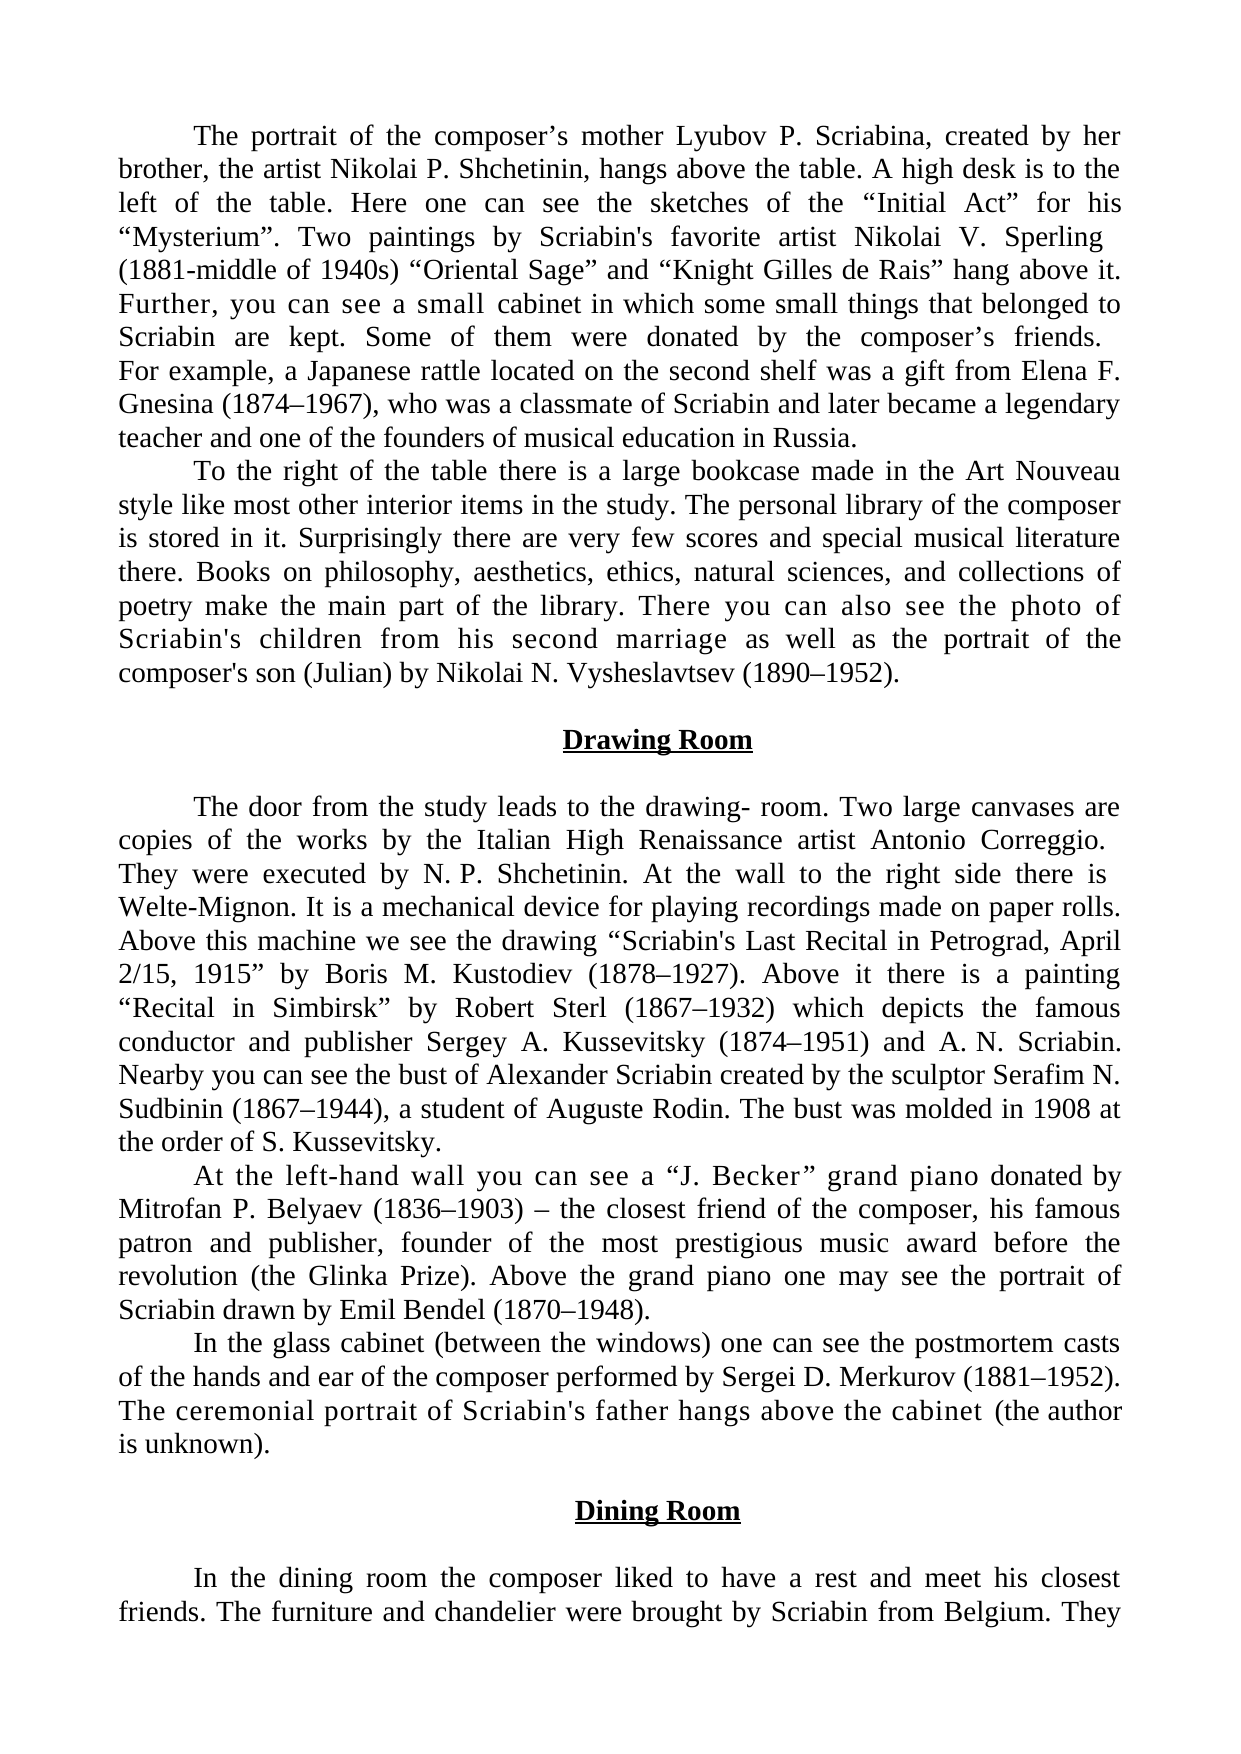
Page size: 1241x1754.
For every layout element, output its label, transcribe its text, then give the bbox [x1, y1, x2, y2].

text The portrait of the composer’s mother Lyubov P. Scriabina, created by her brother, the artist Nikolai P. Shchetinin, hangs above the table. A high desk is to the left of the table. Here one can see the sketches of the “Initial Act” for his “Mysterium”. Two paintings by Scriabin's favorite artist Nikolai V. Sperling (1881-middle of 1940s) “Oriental Sage” and “Knight Gilles de Rais” hang above it. Further, you can see a small cabinet in which some small things that belonged to Scriabin are kept. Some of them were donated by the composer’s friends. For example, a Japanese rattle located on the second shelf was a gift from Elena F. Gnesina (1874–1967), who was a classmate of Scriabin and later became a legendary teacher and one of the founders of musical education in Russia. [118, 118, 1122, 453]
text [118, 1560, 1122, 1627]
text At the left-hand wall you can see a “J. Becker” grand piano donated by Mitrofan P. Belyaev (1836–1903) – the closest friend of the composer, his famous patron and publisher, founder of the most prestigious music award before the revolution (the Glinka Prize). Above the grand piano one may see the portrait of Scriabin drawn by Emil Bendel (1870–1948). [118, 1158, 1122, 1326]
text The door from the study leads to the drawing- room. Two large canvases are copies of the works by the Italian High Renaissance artist Antonio Correggio. They were executed by N. P. Shchetinin. At the wall to the right side there is Welte-Mignon. It is a mechanical device for playing recordings made on paper rolls. Above this machine we see the drawing “Scriabin's Last Recital in Petrograd, April 2/15, 1915” by Boris M. Kustodiev (1878–1927). Above it there is a painting “Recital in Simbirsk” by Robert Sterl (1867–1932) which depicts the famous conductor and publisher Sergey A. Kussevitsky (1874–1951) and A. N. Scriabin. Nearby you can see the bust of Alexander Scriabin created by the sculptor Serafim N. Sudbinin (1867–1944), a student of Auguste Rodin. The bust was molded in 1908 at the order of S. Kussevitsky. [118, 789, 1122, 1158]
text Dining Room [118, 1493, 1122, 1527]
text In the glass cabinet (between the windows) one can see the postmortem casts of the hands and ear of the composer performed by Sergei D. Merkurov (1881–1952). The ceremonial portrait of Scriabin's father hangs above the cabinet (the author is unknown). [118, 1326, 1122, 1460]
text Drawing Room [118, 722, 1122, 755]
text To the right of the table there is a large bookcase made in the Art Nouveau style like most other interior items in the study. The personal library of the composer is stored in it. Surprisingly there are very few scores and special musical literature there. Books on philosophy, aesthetics, ethics, natural sciences, and collections of poetry make the main part of the library. There you can also see the photo of Scriabin's children from his second marriage as well as the portrait of the composer's son (Julian) by Nikolai N. Vysheslavtsev (1890–1952). [118, 453, 1122, 688]
